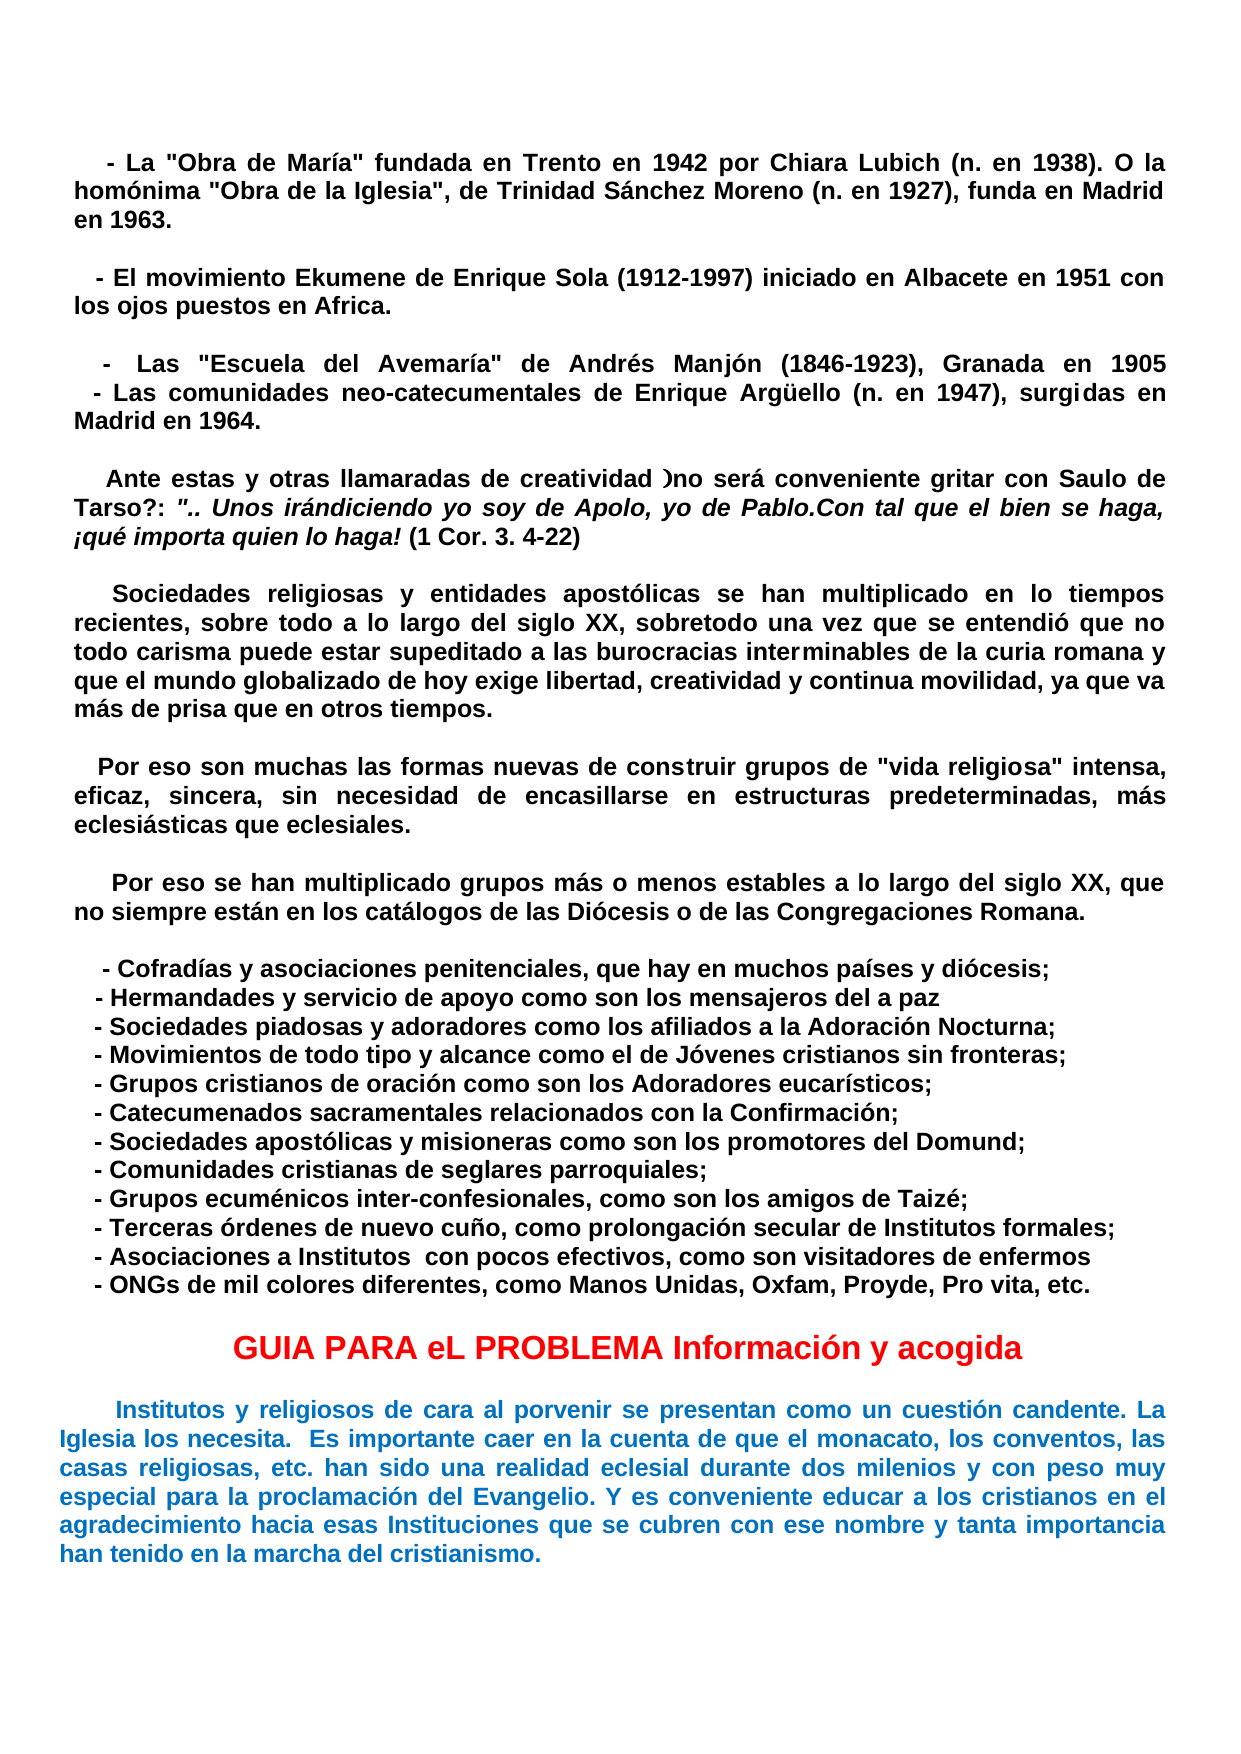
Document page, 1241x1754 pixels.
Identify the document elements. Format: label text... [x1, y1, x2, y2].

text - Hermandades y servicio de apoyo como son los mensajeros del a paz - Sociedades piadosas y adoradores como los afiliados a la Adoración Nocturna; - Movimientos de todo tipo y alcance como el de Jóvenes cristianos sin fronteras; - Grupos cristianos de oración como son los Adoradores eucarísticos; - Catecumenados sacramentales relacionados con la Confirmación; - Sociedades apostólicas y misioneras como son los promotores del Domund; - Comunidades cristianas de seglares parroquiales; - Grupos ecuménicos inter-confesionales, como son los amigos de Taizé; - Terceras órdenes de nuevo cuño, como prolongación secular de Institutos formales; - Asociaciones a Institutos con pocos efectivos, como son visitadores de enfermos - ONGs de mil colores diferentes, como Manos Unidas, Oxfam, Proyde, Pro vita, etc. [59, 983, 1167, 1299]
text Ante estas y otras llamaradas de creatividad no será conveniente gritar con Saulo de Tarso?: ".. Unos irándiciendo yo soy de Apolo, yo de Pablo.Con tal que el bien se haga, ¡qué importa quien lo haga! (1 Cor. 3. 4-22) [74, 464, 1167, 550]
text Por eso son muchas las formas nuevas de construir grupos de "vida religiosa" intensa, eficaz, sincera, sin necesidad de encasillarse en estructuras predeterminadas, más eclesiásticas que eclesiales. [74, 752, 1167, 838]
text - La "Obra de María" fundada en Trento en 1942 por Chiara Lubich (n. en 1938). O la homónima "Obra de la Iglesia", de Trinidad Sánchez Moreno (n. en 1927), funda en Madrid en 1963. [74, 148, 1167, 234]
text - El movimiento Ekumene de Enrique Sola (1912-1997) iniciado en Albacete en 1951 con los ojos puestos en Africa. [74, 263, 1167, 320]
text GUIA PARA eL PROBLEMA Información y acogida [74, 1328, 1181, 1366]
text - Cofradías y asociaciones penitenciales, que hay en muchos países y diócesis; [59, 954, 1167, 983]
text Sociedades religiosas y entidades apostólicas se han multiplicado en lo tiempos recientes, sobre todo a lo largo del siglo XX, sobretodo una vez que se entendió que no todo carisma puede estar supeditado a las burocracias interminables de la curia romana y que el mundo globalizado de hoy exige libertad, creatividad y continua movilidad, ya que va más de prisa que en otros tiempos. [74, 579, 1167, 723]
text Por eso se han multiplicado grupos más o menos estables a lo largo del siglo XX, que no siempre están en los catálogos de las Diócesis o de las Congregaciones Romana. [74, 868, 1167, 925]
text - Las "Escuela del Avemaría" de Andrés Manjón (1846-1923), Granada en 1905 - Las comunidades neo-catecumentales de Enrique Argüello (n. en 1947), surgidas en Madrid en 1964. [74, 349, 1167, 435]
text Institutos y religiosos de cara al porvenir se presentan como un cuestión candente. La Iglesia los necesita. Es importante caer en la cuenta de que el monacato, los conventos, las casas religiosas, etc. han sido una realidad eclesial durante dos milenios y con peso muy especial para la proclamación del Evangelio. Y es conveniente educar a los cristianos en el agradecimiento hacia esas Instituciones que se cubren con ese nombre y tanta importancia han tenido en la marcha del cristianismo. [59, 1395, 1167, 1568]
